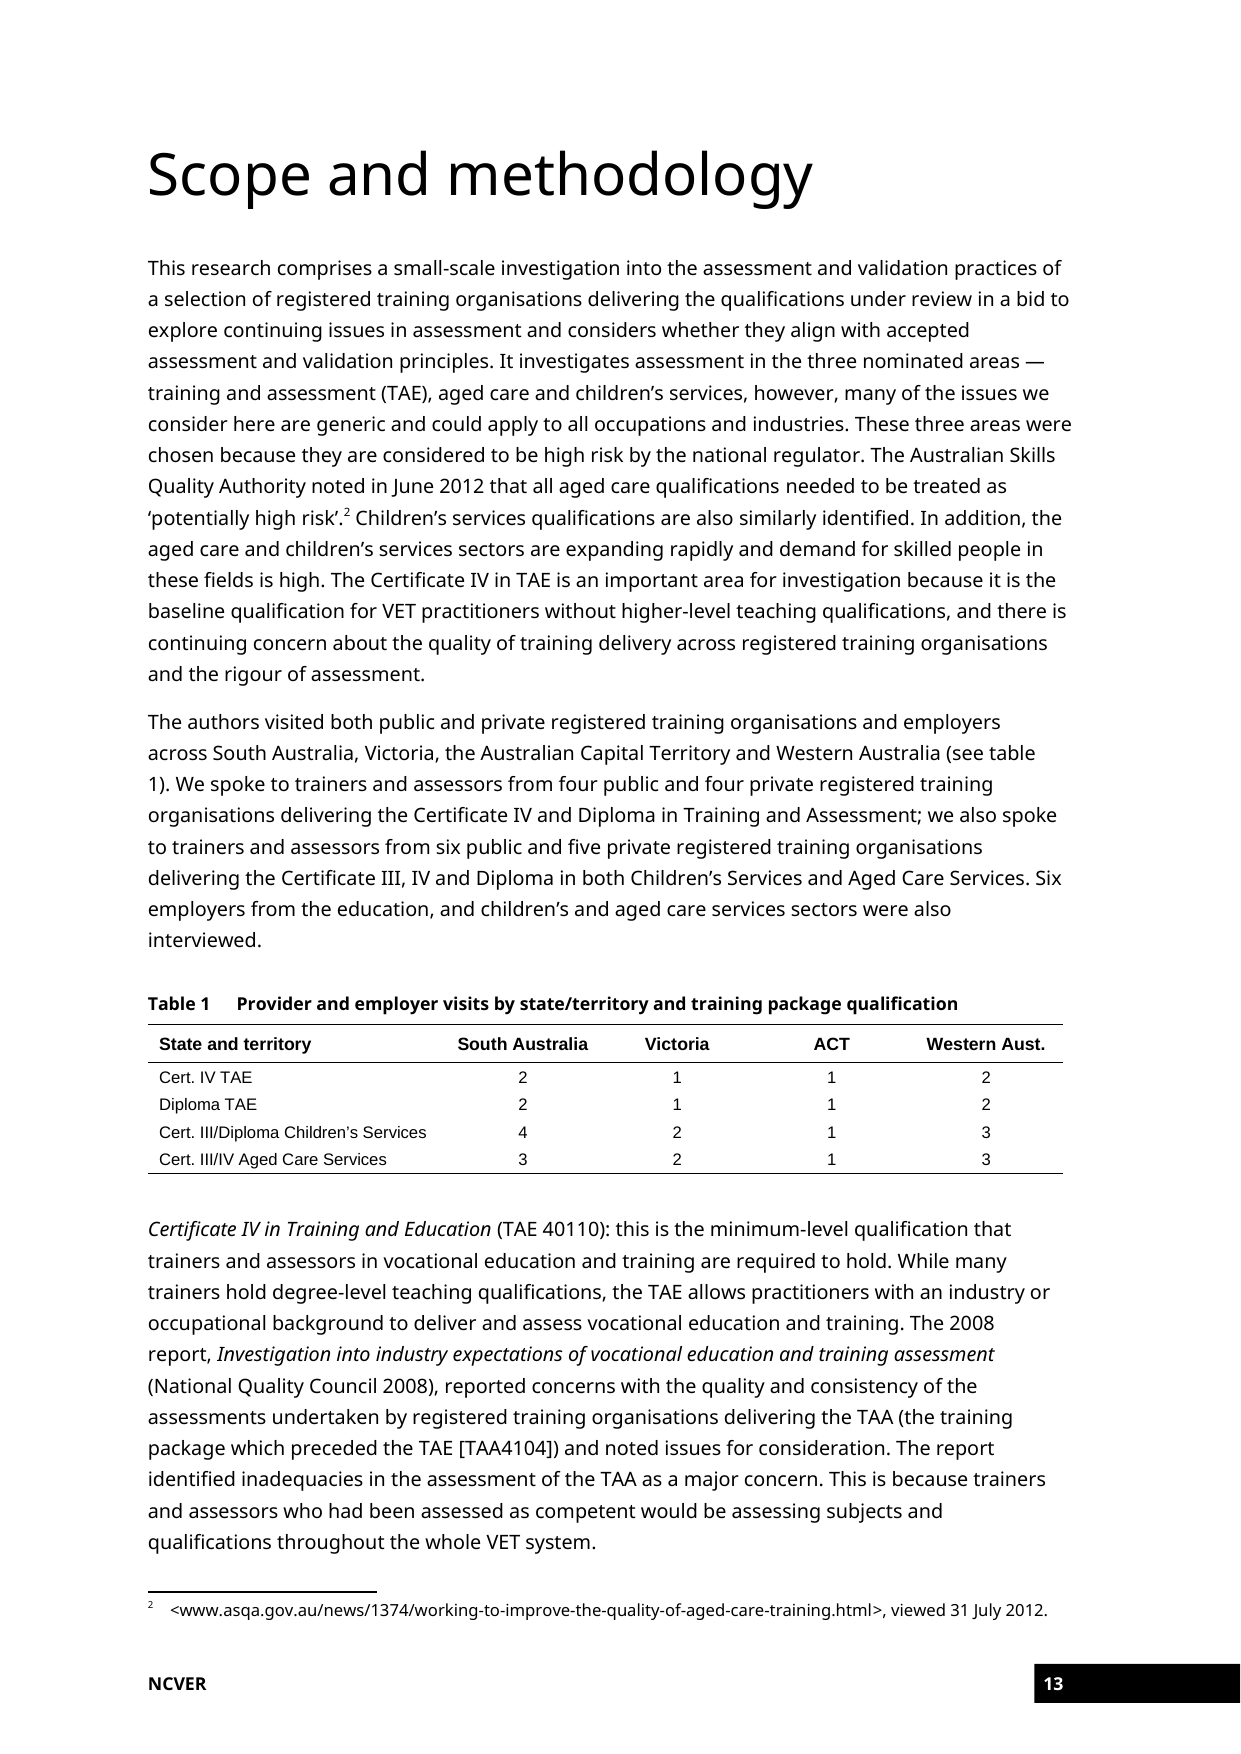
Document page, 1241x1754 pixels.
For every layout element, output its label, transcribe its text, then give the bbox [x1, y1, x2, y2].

text This research comprises a small-scale investigation into the assessment and validation practices of a selection of registered training organisations delivering the qualifications under review in a bid to explore continuing issues in assessment and considers whether they align with accepted assessment and validation principles. It investigates assessment in the three nominated areas — training and assessment (TAE), aged care and children’s services, however, many of the issues we consider here are generic and could apply to all occupations and industries. These three areas were chosen because they are considered to be high risk by the national regulator. The Australian Skills Quality Authority noted in June 2012 that all aged care qualifications needed to be treated as ‘potentially high risk’. Children’s services qualifications are also similarly identified. In addition, the aged care and children’s services sectors are expanding rapidly and demand for skilled people in these fields is high. The Certificate IV in TAE is an important area for investigation because it is the baseline qualification for VET practitioners without higher-level teaching qualifications, and there is continuing concern about the quality of training delivery across registered training organisations and the rigour of assessment. [148, 250, 1078, 687]
table_cell 1 [600, 1091, 754, 1118]
table_cell 1 [754, 1146, 909, 1173]
table_header Victoria [600, 1025, 754, 1062]
table_header South Australia [445, 1025, 600, 1062]
table_cell Cert. III/IV Aged Care Services [148, 1146, 445, 1173]
table_cell 2 [909, 1091, 1063, 1118]
table_cell 2 [445, 1091, 600, 1118]
table_cell 3 [909, 1118, 1063, 1146]
table_cell 1 [754, 1063, 909, 1091]
text Certificate IV in Training and Education (TAE 40110): this is the minimum-level qualification that trainers and assessors in vocational education and training are required to hold. While many trainers hold degree-level teaching qualifications, the TAE allows practitioners with an industry or occupational background to deliver and assess vocational education and training. The 2008 report, Investigation into industry expectations of vocational education and training assessment (National Quality Council 2008), reported concerns with the quality and consistency of the assessments undertaken by registered training organisations delivering the TAA (the training package which preceded the TAE [TAA4104]) and noted issues for consideration. The report identified inadequacies in the assessment of the TAA as a major concern. This is because trainers and assessors who had been assessed as competent would be assessing subjects and qualifications throughout the whole VET system. [148, 1212, 1063, 1556]
title Table 1 Provider and employer visits by state/territory and training package qualification [148, 992, 1063, 1016]
table_cell 2 [909, 1063, 1063, 1091]
table_cell 3 [445, 1146, 600, 1173]
table_cell 1 [754, 1118, 909, 1146]
table_cell Cert. III/Diploma Children’s Services [148, 1118, 445, 1146]
table_header Western Aust. [909, 1025, 1063, 1062]
table_cell 2 [600, 1146, 754, 1173]
table_cell Cert. IV TAE [148, 1063, 445, 1091]
subtitle Scope and methodology [148, 133, 1063, 212]
table_header State and territory [148, 1025, 445, 1062]
text The authors visited both public and private registered training organisations and employers across South Australia, Victoria, the Australian Capital Territory and Western Australia (see table 1). We spoke to trainers and assessors from four public and four private registered training organisations delivering the Certificate IV and Diploma in Training and Assessment; we also spoke to trainers and assessors from six public and five private registered training organisations delivering the Certificate III, IV and Diploma in both Children’s Services and Aged Care Services. Six employers from the education, and children’s and aged care services sectors were also interviewed. [148, 704, 1063, 954]
table_cell Diploma TAE [148, 1091, 445, 1118]
table_cell 2 [600, 1118, 754, 1146]
table_cell 3 [909, 1146, 1063, 1173]
table_cell 1 [754, 1091, 909, 1118]
table_cell 4 [445, 1118, 600, 1146]
table_cell 1 [600, 1063, 754, 1091]
table_cell 2 [445, 1063, 600, 1091]
table_header ACT [754, 1025, 909, 1062]
